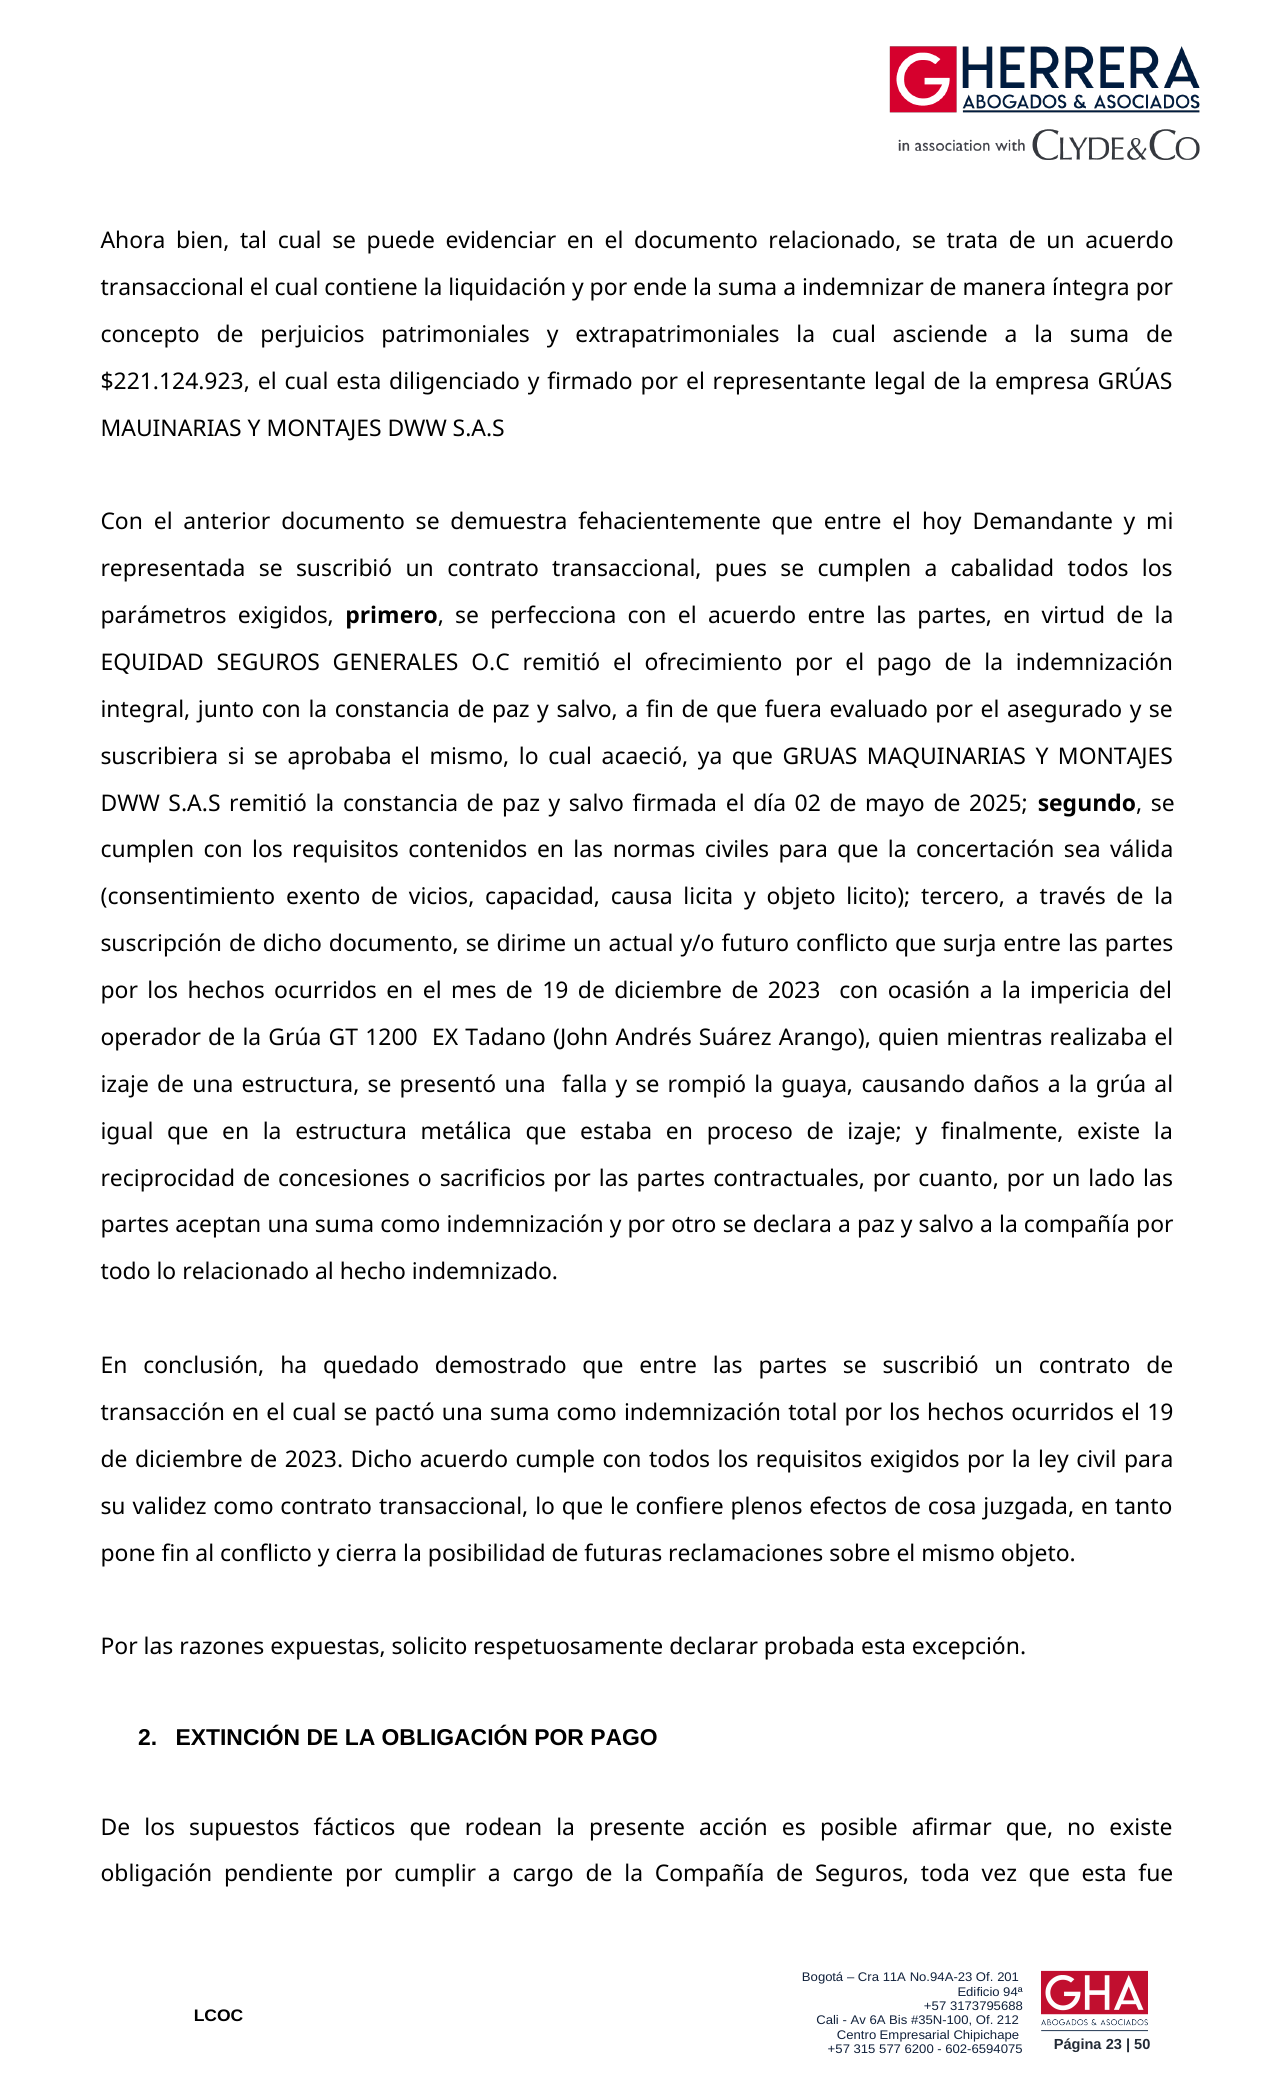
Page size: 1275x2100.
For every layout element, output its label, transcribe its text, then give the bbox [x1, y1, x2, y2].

list EXTINCIÓN DE LA OBLIGACIÓN POR PAGO [138, 1724, 1174, 1750]
text Con el anterior documento se demuestra fehacientemente que entre el hoy Demandante y mi representada se suscribió un contrato transaccional, pues se cumplen a cabalidad todos los parámetros exigidos, primero, se perfecciona con el acuerdo entre las partes, en virtud de la EQUIDAD SEGUROS GENERALES O.C remitió el ofrecimiento por el pago de la indemnización integral, junto con la constancia de paz y salvo, a fin de que fuera evaluado por el asegurado y se suscribiera si se aprobaba el mismo, lo cual acaeció, ya que GRUAS MAQUINARIAS Y MONTAJES DWW S.A.S remitió la constancia de paz y salvo firmada el día 02 de mayo de 2025; segundo, se cumplen con los requisitos contenidos en las normas civiles para que la concertación sea válida (consentimiento exento de vicios, capacidad, causa licita y objeto licito); tercero, a través de la suscripción de dicho documento, se dirime un actual y/o futuro conflicto que surja entre las partes por los hechos ocurridos en el mes de 19 de diciembre de 2023 con ocasión a la impericia del operador de la Grúa GT 1200 EX Tadano (John Andrés Suárez Arango), quien mientras realizaba el izaje de una estructura, se presentó una falla y se rompió la guaya, causando daños a la grúa al igual que en la estructura metálica que estaba en proceso de izaje; y finalmente, existe la reciprocidad de concesiones o sacrificios por las partes contractuales, por cuanto, por un lado las partes aceptan una suma como indemnización y por otro se declara a paz y salvo a la compañía por todo lo relacionado al hecho indemnizado. [100, 505, 1174, 1287]
text Por las razones expuestas, solicito respetuosamente declarar probada esta excepción. [100, 1630, 1174, 1662]
text Ahora bien, tal cual se puede evidenciar en el documento relacionado, se trata de un acuerdo transaccional el cual contiene la liquidación y por ende la suma a indemnizar de manera íntegra por concepto de perjuicios patrimoniales y extrapatrimoniales la cual asciende a la suma de $221.124.923, el cual esta diligenciado y firmado por el representante legal de la empresa GRÚAS MAUINARIAS Y MONTAJES DWW S.A.S [100, 224, 1174, 443]
picture [869, 29, 1220, 177]
text En conclusión, ha quedado demostrado que entre las partes se suscribió un contrato de transacción en el cual se pactó una suma como indemnización total por los hechos ocurridos el 19 de diciembre de 2023. Dicho acuerdo cumple con todos los requisitos exigidos por la ley civil para su validez como contrato transaccional, lo que le confiere plenos efectos de cosa juzgada, en tanto pone fin al conflicto y cierra la posibilidad de futuras reclamaciones sobre el mismo objeto. [100, 1349, 1174, 1568]
picture [1034, 1967, 1154, 2035]
